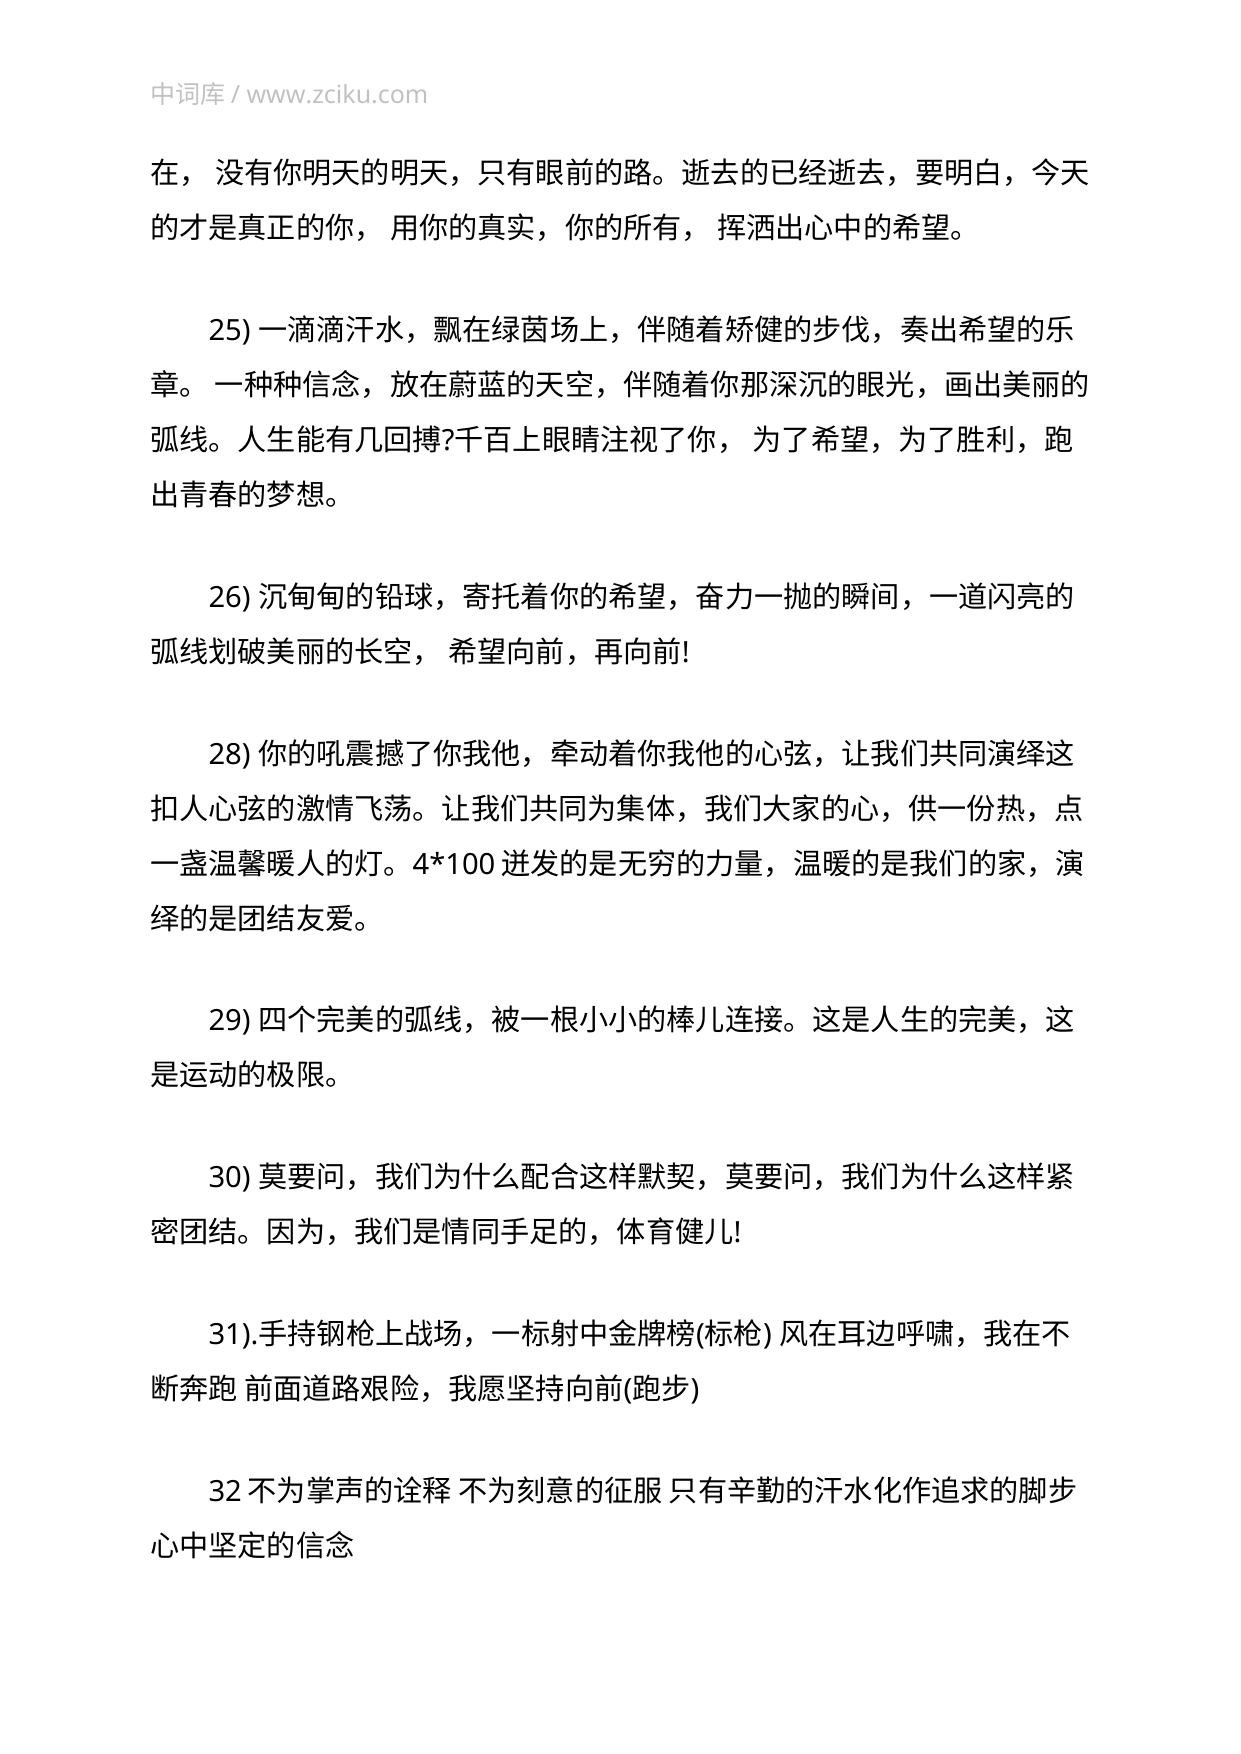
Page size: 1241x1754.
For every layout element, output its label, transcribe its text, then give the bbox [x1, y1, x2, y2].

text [150, 150, 1090, 247]
text 29) 四个完美的弧线，被一根小小的棒儿连接。这是人生的完美，这是运动的极限。 [150, 997, 1090, 1094]
text 32不为掌声的诠释 不为刻意的征服 只有辛勤的汗水化作追求的脚步 心中坚定的信念 [150, 1468, 1090, 1565]
text 26) 沉甸甸的铅球，寄托着你的希望，奋力一抛的瞬间，一道闪亮的弧线划破美丽的长空， 希望向前，再向前! [150, 573, 1090, 671]
text 25) 一滴滴汗水，飘在绿茵场上，伴随着矫健的步伐，奏出希望的乐章。 一种种信念，放在蔚蓝的天空，伴随着你那深沉的眼光，画出美丽的弧线。人生能有几回搏?千百上眼睛注视了你， 为了希望，为了胜利，跑出青春的梦想。 [150, 307, 1090, 514]
text 28) 你的吼震撼了你我他，牵动着你我他的心弦，让我们共同演绎这扣人心弦的激情飞荡。让我们共同为集体，我们大家的心，供一份热，点一盏温馨暖人的灯。4*100迸发的是无穷的力量，温暖的是我们的家，演绎的是团结友爱。 [150, 730, 1090, 937]
text 31).手持钢枪上战场，一标射中金牌榜(标枪) 风在耳边呼啸，我在不断奔跑 前面道路艰险，我愿坚持向前(跑步) [150, 1311, 1090, 1408]
text 30) 莫要问，我们为什么配合这样默契，莫要问，我们为什么这样紧密团结。因为，我们是情同手足的，体育健儿! [150, 1154, 1090, 1251]
